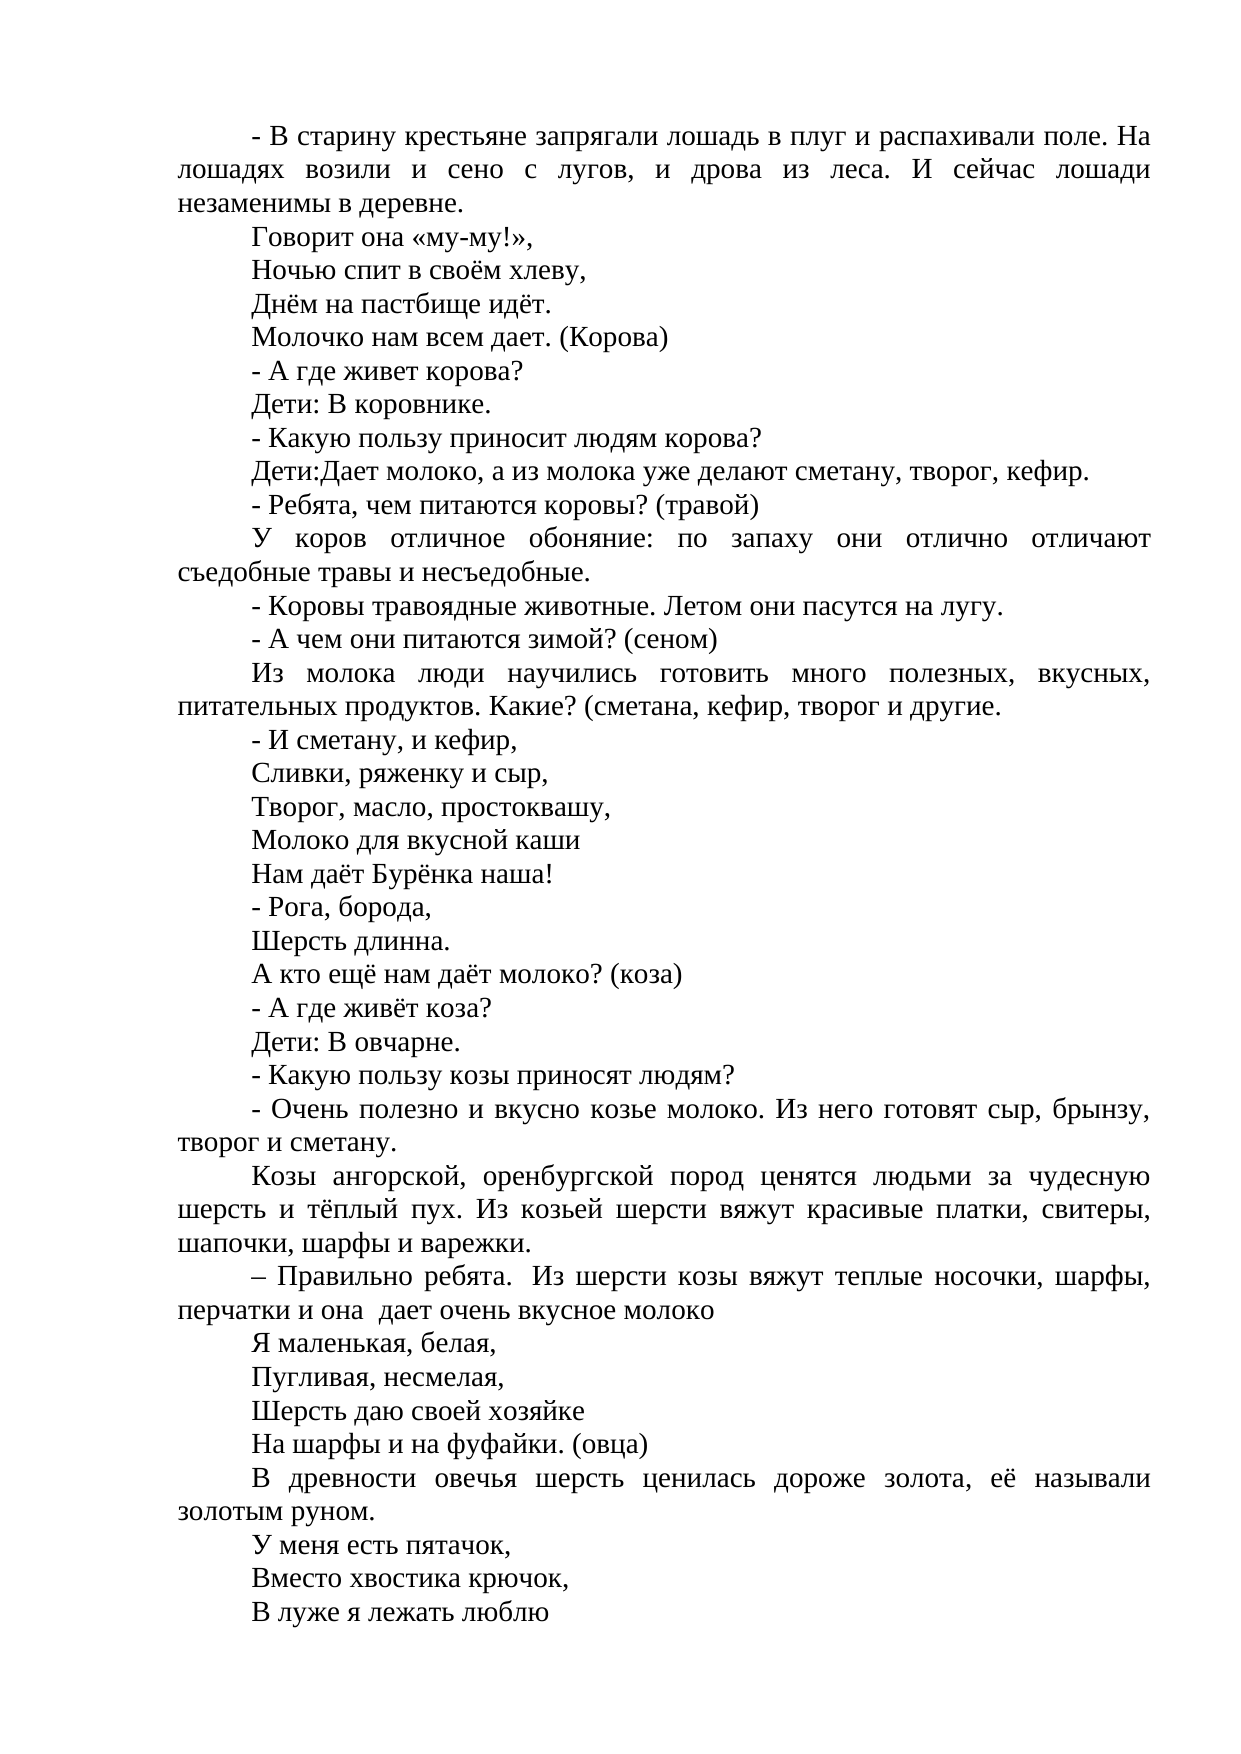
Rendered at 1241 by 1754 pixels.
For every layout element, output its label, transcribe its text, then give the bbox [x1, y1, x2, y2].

text Шерсть длинна. [177, 923, 1152, 957]
text Вместо хвостика крючок, [177, 1560, 1152, 1594]
text - И сметану, и кефир, [177, 722, 1152, 755]
text Говорит она «му-му!», [177, 219, 1152, 252]
text У меня есть пятачок, [177, 1527, 1152, 1560]
text Днём на пастбище идёт. [177, 286, 1152, 319]
text - Какую пользу козы приносят людям? [177, 1057, 1152, 1091]
text Сливки, ряженку и сыр, [177, 755, 1152, 789]
text - А где живёт коза? [177, 990, 1152, 1024]
text А кто ещё нам даёт молоко? (коза) [177, 957, 1152, 990]
text В луже я лежать люблю [177, 1594, 1152, 1627]
text Дети: В коровнике. [177, 386, 1152, 420]
text - Рога, борода, [177, 889, 1152, 923]
text - Какую пользу приносит людям корова? [177, 420, 1152, 453]
text - А чем они питаются зимой? (сеном) [177, 621, 1152, 655]
text Нам даёт Бурёнка наша! [177, 856, 1152, 889]
text Ночью спит в своём хлеву, [177, 252, 1152, 286]
text В древности овечья шерсть ценилась дороже золота, её называли золотым руном. [177, 1460, 1152, 1527]
text Шерсть даю своей хозяйке [177, 1393, 1152, 1426]
text Из молока люди научились готовить много полезных, вкусных, питательных продуктов. Какие? (сметана, кефир, творог и другие. [177, 655, 1152, 722]
text На шарфы и на фуфайки. (овца) [177, 1426, 1152, 1460]
text - Коровы травоядные животные. Летом они пасутся на лугу. [177, 588, 1152, 621]
text - А где живет корова? [177, 353, 1152, 386]
text Дети:Дает молоко, а из молока уже делают сметану, творог, кефир. [177, 453, 1152, 487]
text Творог, масло, простоквашу, [177, 789, 1152, 822]
text - Ребята, чем питаются коровы? (травой) [177, 487, 1152, 521]
text Козы ангорской, оренбургской пород ценятся людьми за чудесную шерсть и тёплый пух. Из козьей шерсти вяжут красивые платки, свитеры, шапочки, шарфы и варежки. [177, 1158, 1152, 1258]
text Пугливая, несмелая, [177, 1359, 1152, 1393]
text Я маленькая, белая, [177, 1326, 1152, 1359]
text - Очень полезно и вкусно козье молоко. Из него готовят сыр, брынзу, творог и сметану. [177, 1091, 1152, 1158]
text Дети: В овчарне. [177, 1024, 1152, 1057]
text - В старину крестьяне запрягали лошадь в плуг и распахивали поле. На лошадях возили и сено с лугов, и дрова из леса. И сейчас лошади незаменимы в деревне. [177, 118, 1152, 219]
text Молоко для вкусной каши [177, 822, 1152, 856]
text – Правильно ребята. Из шерсти козы вяжут теплые носочки, шарфы, перчатки и она дает очень вкусное молоко [177, 1258, 1152, 1326]
text У коров отличное обоняние: по запаху они отлично отличают съедобные травы и несъедобные. [177, 521, 1152, 588]
text Молочко нам всем дает. (Корова) [177, 319, 1152, 353]
